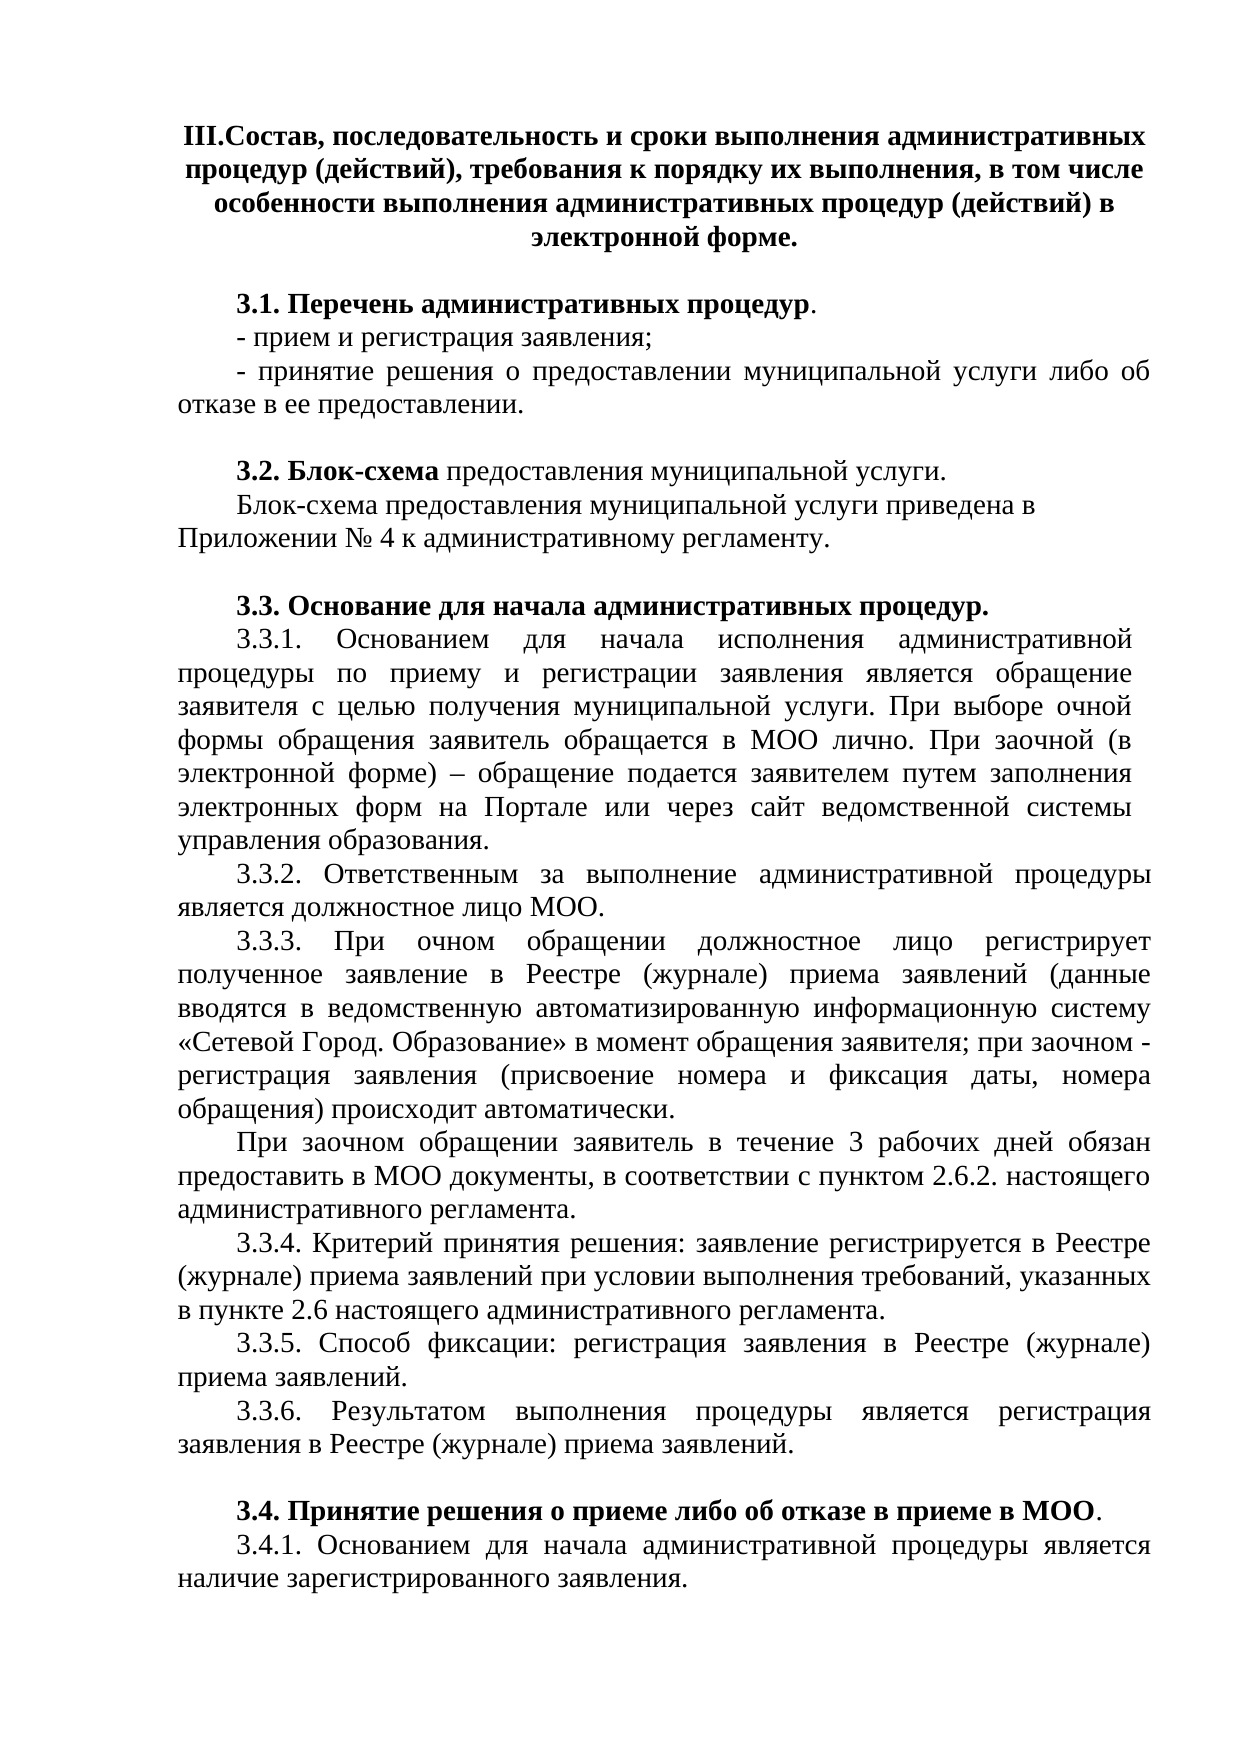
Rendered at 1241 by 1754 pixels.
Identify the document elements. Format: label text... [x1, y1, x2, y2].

text 3.3.6. Результатом выполнения процедуры является регистрация заявления в Реестре (журнале) приема заявлений. [177, 1393, 1152, 1460]
text Блок-схема предоставления муниципальной услуги приведена в Приложении № 4 к административному регламенту. [177, 487, 1152, 554]
text 3.2. Блок-схема предоставления муниципальной услуги. [177, 453, 1152, 487]
text 3.3.1. Основанием для начала исполнения административной процедуры по приему и регистрации заявления является обращение заявителя с целью получения муниципальной услуги. При выборе очной формы обращения заявитель обращается в МОО лично. При заочной (в электронной форме) – обращение подается заявителем путем заполнения электронных форм на Портале или через сайт ведомственной системы управления образования. [177, 621, 1133, 856]
text - принятие решения о предоставлении муниципальной услуги либо об отказе в ее предоставлении. [177, 353, 1152, 420]
text 3.3.2. Ответственным за выполнение административной процедуры является должностное лицо МОО. [177, 856, 1152, 923]
text 3.3.3. При очном обращении должностное лицо регистрирует полученное заявление в Реестре (журнале) приема заявлений (данные вводятся в ведомственную автоматизированную информационную систему «Сетевой Город. Образование» в момент обращения заявителя; при заочном - регистрация заявления (присвоение номера и фиксация даты, номера обращения) происходит автоматически. [177, 923, 1152, 1124]
text 3.3. Основание для начала административных процедур. [177, 588, 1133, 621]
text - прием и регистрация заявления; [177, 319, 1152, 353]
text III.Состав, последовательность и сроки выполнения административных процедур (действий), требования к порядку их выполнения, в том числе особенности выполнения административных процедур (действий) в электронной форме. [177, 118, 1152, 252]
text 3.4. Принятие решения о приеме либо об отказе в приеме в МОО. [177, 1493, 1152, 1527]
text При заочном обращении заявитель в течение 3 рабочих дней обязан предоставить в МОО документы, в соответствии с пунктом 2.6.2. настоящего административного регламента. [177, 1124, 1152, 1225]
text 3.3.5. Способ фиксации: регистрация заявления в Реестре (журнале) приема заявлений. [177, 1326, 1152, 1393]
text 3.4.1. Основанием для начала административной процедуры является наличие зарегистрированного заявления. [177, 1527, 1152, 1594]
text 3.3.4. Критерий принятия решения: заявление регистрируется в Реестре (журнале) приема заявлений при условии выполнения требований, указанных в пункте 2.6 настоящего административного регламента. [177, 1225, 1152, 1326]
text 3.1. Перечень административных процедур. [177, 286, 1152, 319]
